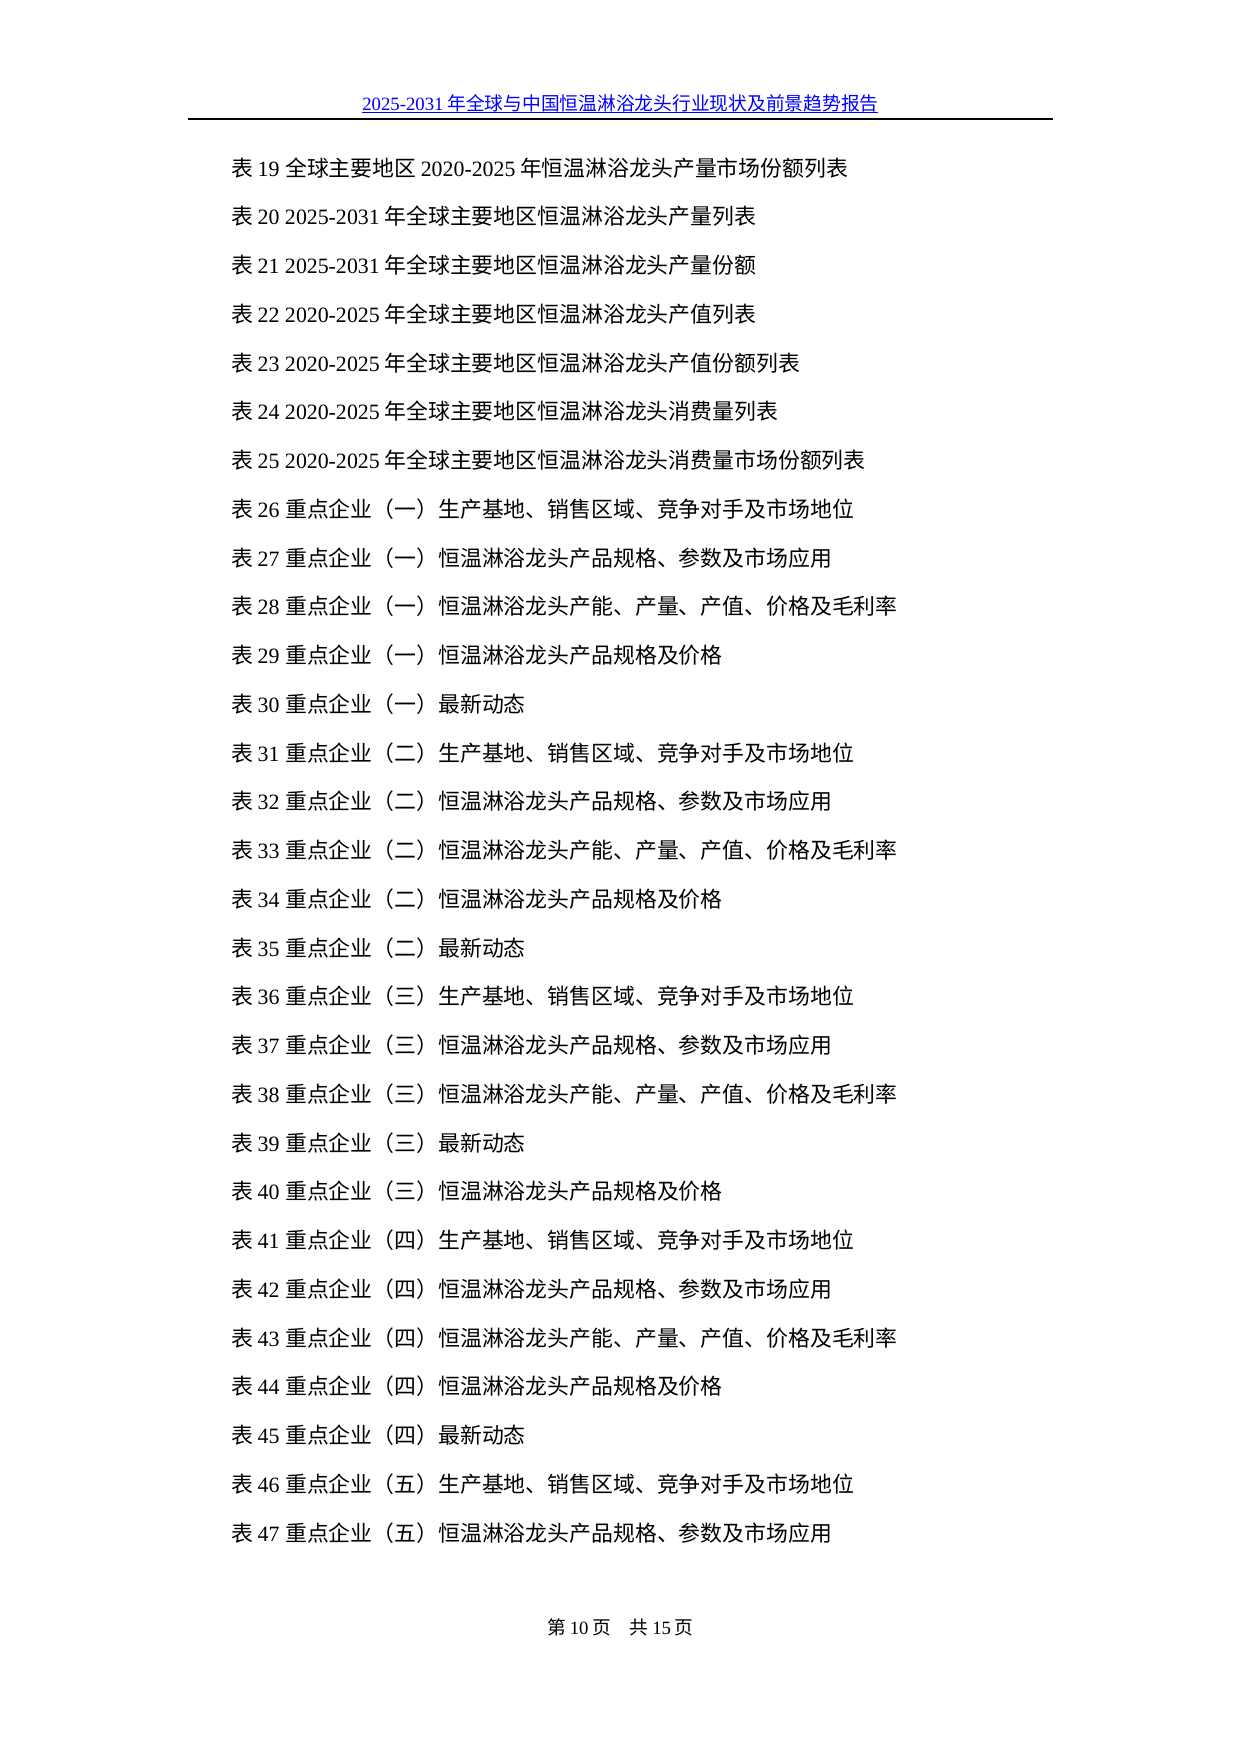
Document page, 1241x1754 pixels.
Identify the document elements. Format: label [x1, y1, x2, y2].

text [187, 150, 1053, 1548]
